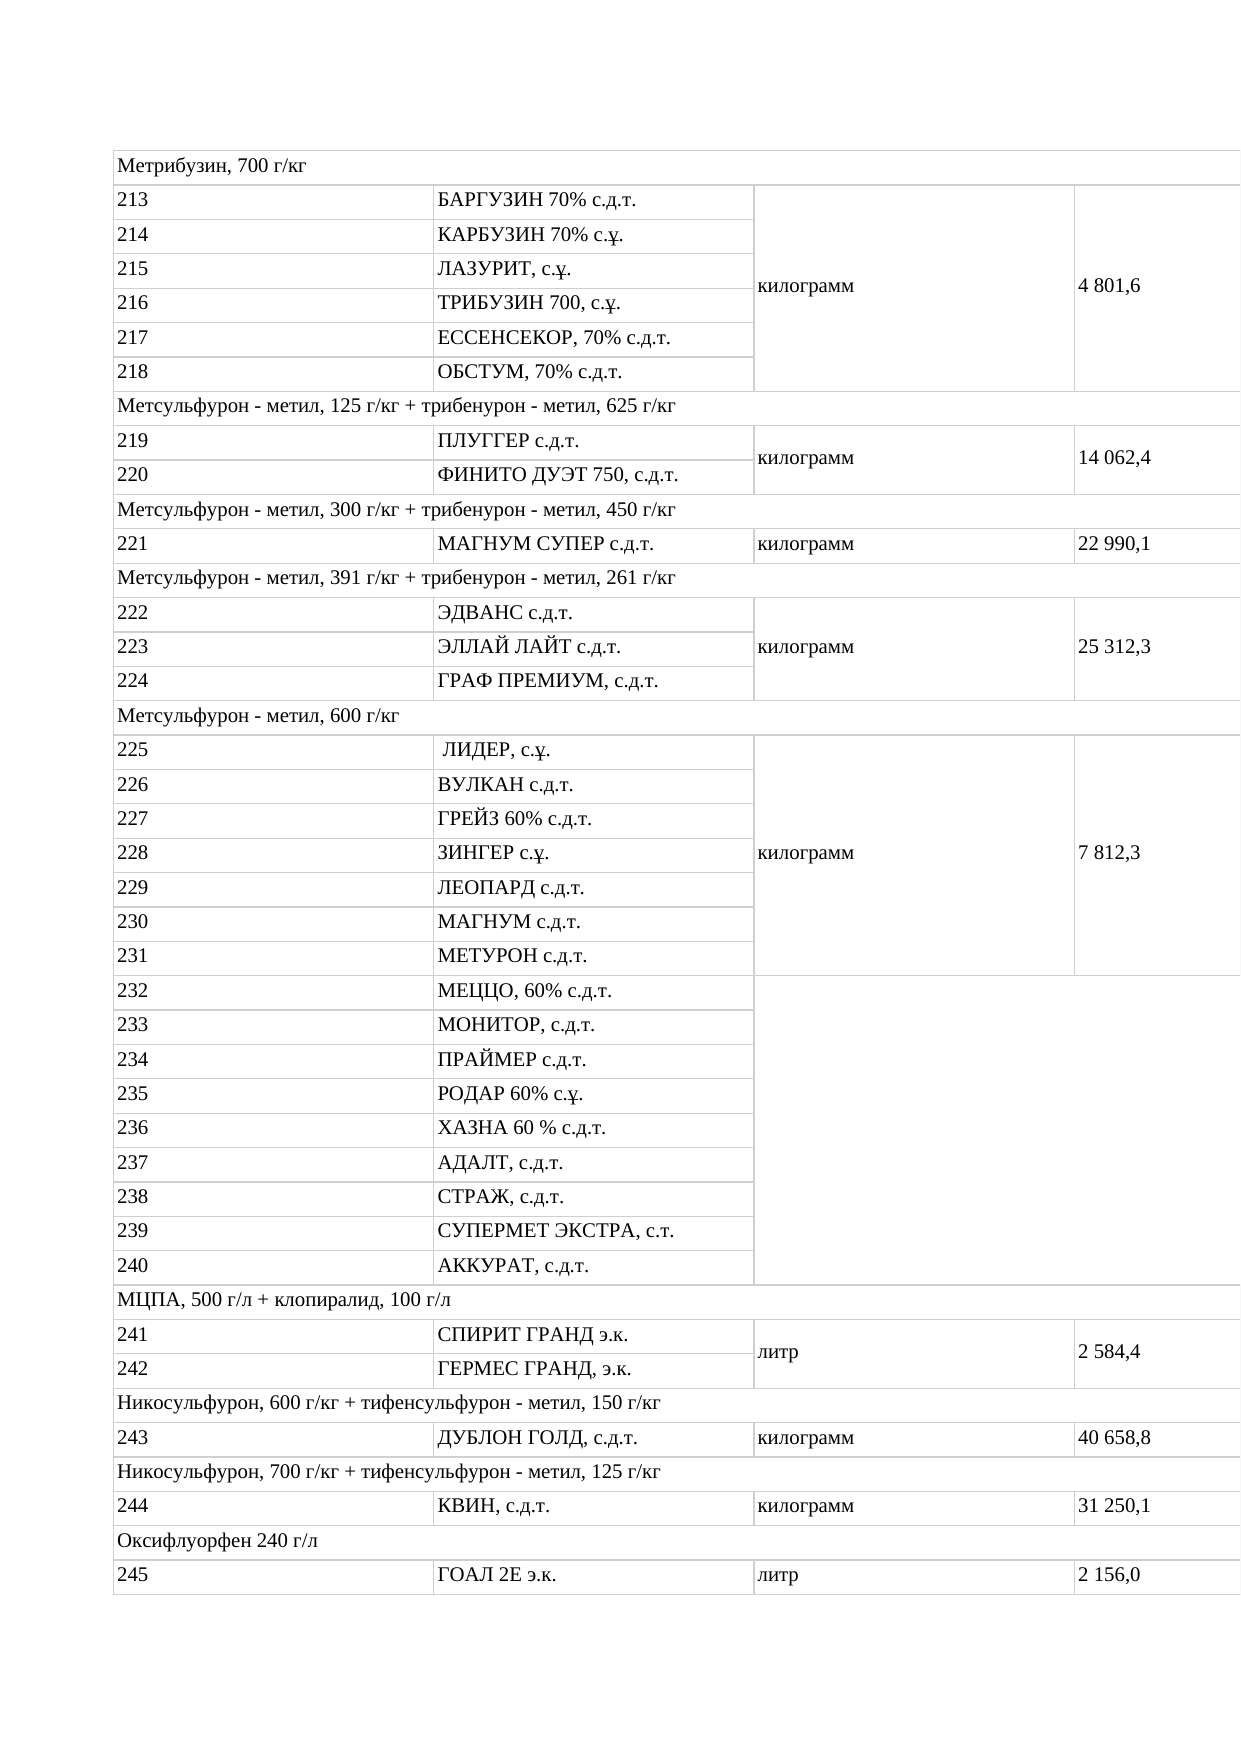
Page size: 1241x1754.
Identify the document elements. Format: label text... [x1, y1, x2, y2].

table_cell ТРИБУЗИН 700, с.ұ. [434, 289, 753, 322]
table_cell 227 [114, 804, 433, 837]
table_cell 233 [114, 1011, 433, 1044]
table_cell 216 [114, 289, 433, 322]
table_cell 214 [114, 220, 433, 253]
table_cell ФИНИТО ДУЭТ 750, с.д.т. [434, 461, 753, 494]
table_cell КВИН, с.д.т. [434, 1492, 753, 1525]
table_cell 217 [114, 323, 433, 356]
table_cell 25 312,3 [1075, 598, 1240, 700]
table_cell 229 [114, 873, 433, 906]
table_cell ГОАЛ 2Е э.к. [434, 1561, 753, 1594]
table_cell 224 [114, 667, 433, 700]
table_cell Метсульфурон - метил, 600 г/кг [114, 701, 1240, 734]
table_cell ЗИНГЕР с.ұ. [434, 839, 753, 872]
table_cell МЦПА, 500 г/л + клопиралид, 100 г/л [114, 1286, 1240, 1319]
table_cell 7 812,3 [1075, 736, 1240, 975]
table_cell килограмм [755, 426, 1074, 494]
table_cell 231 [114, 942, 433, 975]
table_cell ПРАЙМЕР с.д.т. [434, 1045, 753, 1078]
table_cell 241 [114, 1320, 433, 1353]
table_cell АДАЛТ, с.д.т. [434, 1148, 753, 1181]
table_cell 234 [114, 1045, 433, 1078]
table_cell Никосульфурон, 600 г/кг + тифенсульфурон - метил, 150 г/кг [114, 1389, 1240, 1422]
table_cell Никосульфурон, 700 г/кг + тифенсульфурон - метил, 125 г/кг [114, 1458, 1240, 1491]
table_cell БАРГУЗИН 70% с.д.т. [434, 186, 753, 219]
table_cell МЕТУРОН с.д.т. [434, 942, 753, 975]
table_cell килограмм [755, 736, 1074, 975]
table_cell ЕССЕНСЕКОР, 70% с.д.т. [434, 323, 753, 356]
table_cell МАГНУМ СУПЕР с.д.т. [434, 529, 753, 562]
table_cell Метсульфурон - метил, 300 г/кг + трибенурон - метил, 450 г/кг [114, 495, 1240, 528]
table_cell ОБСТУМ, 70% с.д.т. [434, 358, 753, 391]
table_cell 226 [114, 770, 433, 803]
table_cell 40 658,8 [1075, 1423, 1240, 1456]
table_cell 242 [114, 1354, 433, 1387]
table_cell килограмм [755, 1423, 1074, 1456]
table_cell 235 [114, 1079, 433, 1112]
table_cell ЭЛЛАЙ ЛАЙТ с.д.т. [434, 633, 753, 666]
table_cell ЭДВАНС с.д.т. [434, 598, 753, 631]
table_cell 244 [114, 1492, 433, 1525]
table_cell 221 [114, 529, 433, 562]
table_cell ВУЛКАН с.д.т. [434, 770, 753, 803]
table_cell 14 062,4 [1075, 426, 1240, 494]
table_cell ЛИДЕР, с.ұ. [434, 736, 753, 769]
table_cell Метсульфурон - метил, 391 г/кг + трибенурон - метил, 261 г/кг [114, 564, 1240, 597]
table_cell 22 990,1 [1075, 529, 1240, 562]
table_cell МЕЦЦО, 60% с.д.т. [434, 976, 753, 1009]
table_cell 239 [114, 1217, 433, 1250]
table_cell литр [755, 1320, 1074, 1387]
table_cell 31 250,1 [1075, 1492, 1240, 1525]
table_cell 215 [114, 254, 433, 287]
table_cell АККУРАТ, с.д.т. [434, 1251, 753, 1284]
table_cell 230 [114, 908, 433, 941]
table_cell 245 [114, 1561, 433, 1594]
table_cell 243 [114, 1423, 433, 1456]
table_cell килограмм [755, 598, 1074, 700]
table_cell Метсульфурон - метил, 125 г/кг + трибенурон - метил, 625 г/кг [114, 392, 1240, 425]
table_cell ЛАЗУРИТ, с.ұ. [434, 254, 753, 287]
table_cell килограмм [755, 529, 1074, 562]
table_cell МОНИТОР, с.д.т. [434, 1011, 753, 1044]
table_cell ГЕРМЕС ГРАНД, э.к. [434, 1354, 753, 1387]
table_cell КАРБУЗИН 70% с.ұ. [434, 220, 753, 253]
table_cell ПЛУГГЕР с.д.т. [434, 426, 753, 459]
table_cell РОДАР 60% с.ұ. [434, 1079, 753, 1112]
table_cell 4 801,6 [1075, 186, 1240, 391]
table_cell килограмм [755, 1492, 1074, 1525]
table_cell СПИРИТ ГРАНД э.к. [434, 1320, 753, 1353]
table_cell литр [755, 1561, 1074, 1594]
table_cell ГРЕЙЗ 60% с.д.т. [434, 804, 753, 837]
table_cell килограмм [755, 186, 1074, 391]
table_cell 219 [114, 426, 433, 459]
table_cell 223 [114, 633, 433, 666]
table_cell 225 [114, 736, 433, 769]
table_cell ХАЗНА 60 % с.д.т. [434, 1114, 753, 1147]
table_cell 218 [114, 358, 433, 391]
table_cell МАГНУМ с.д.т. [434, 908, 753, 941]
table_cell 213 [114, 186, 433, 219]
table_cell ДУБЛОН ГОЛД, с.д.т. [434, 1423, 753, 1456]
table_cell ЛЕОПАРД с.д.т. [434, 873, 753, 906]
table_cell 222 [114, 598, 433, 631]
table_cell Оксифлуорфен 240 г/л [114, 1526, 1240, 1559]
table_cell 2 584,4 [1075, 1320, 1240, 1387]
table_cell Метрибузин, 700 г/кг [114, 151, 1240, 184]
table_cell 232 [114, 976, 433, 1009]
table_cell 238 [114, 1183, 433, 1216]
table_cell СТРАЖ, с.д.т. [434, 1183, 753, 1216]
table_cell СУПЕРМЕТ ЭКСТРА, с.т. [434, 1217, 753, 1250]
table_cell ГРАФ ПРЕМИУМ, с.д.т. [434, 667, 753, 700]
table_cell 240 [114, 1251, 433, 1284]
table_cell 220 [114, 461, 433, 494]
table_cell 236 [114, 1114, 433, 1147]
table_cell 237 [114, 1148, 433, 1181]
table_cell 2 156,0 [1075, 1561, 1240, 1594]
table_cell 228 [114, 839, 433, 872]
